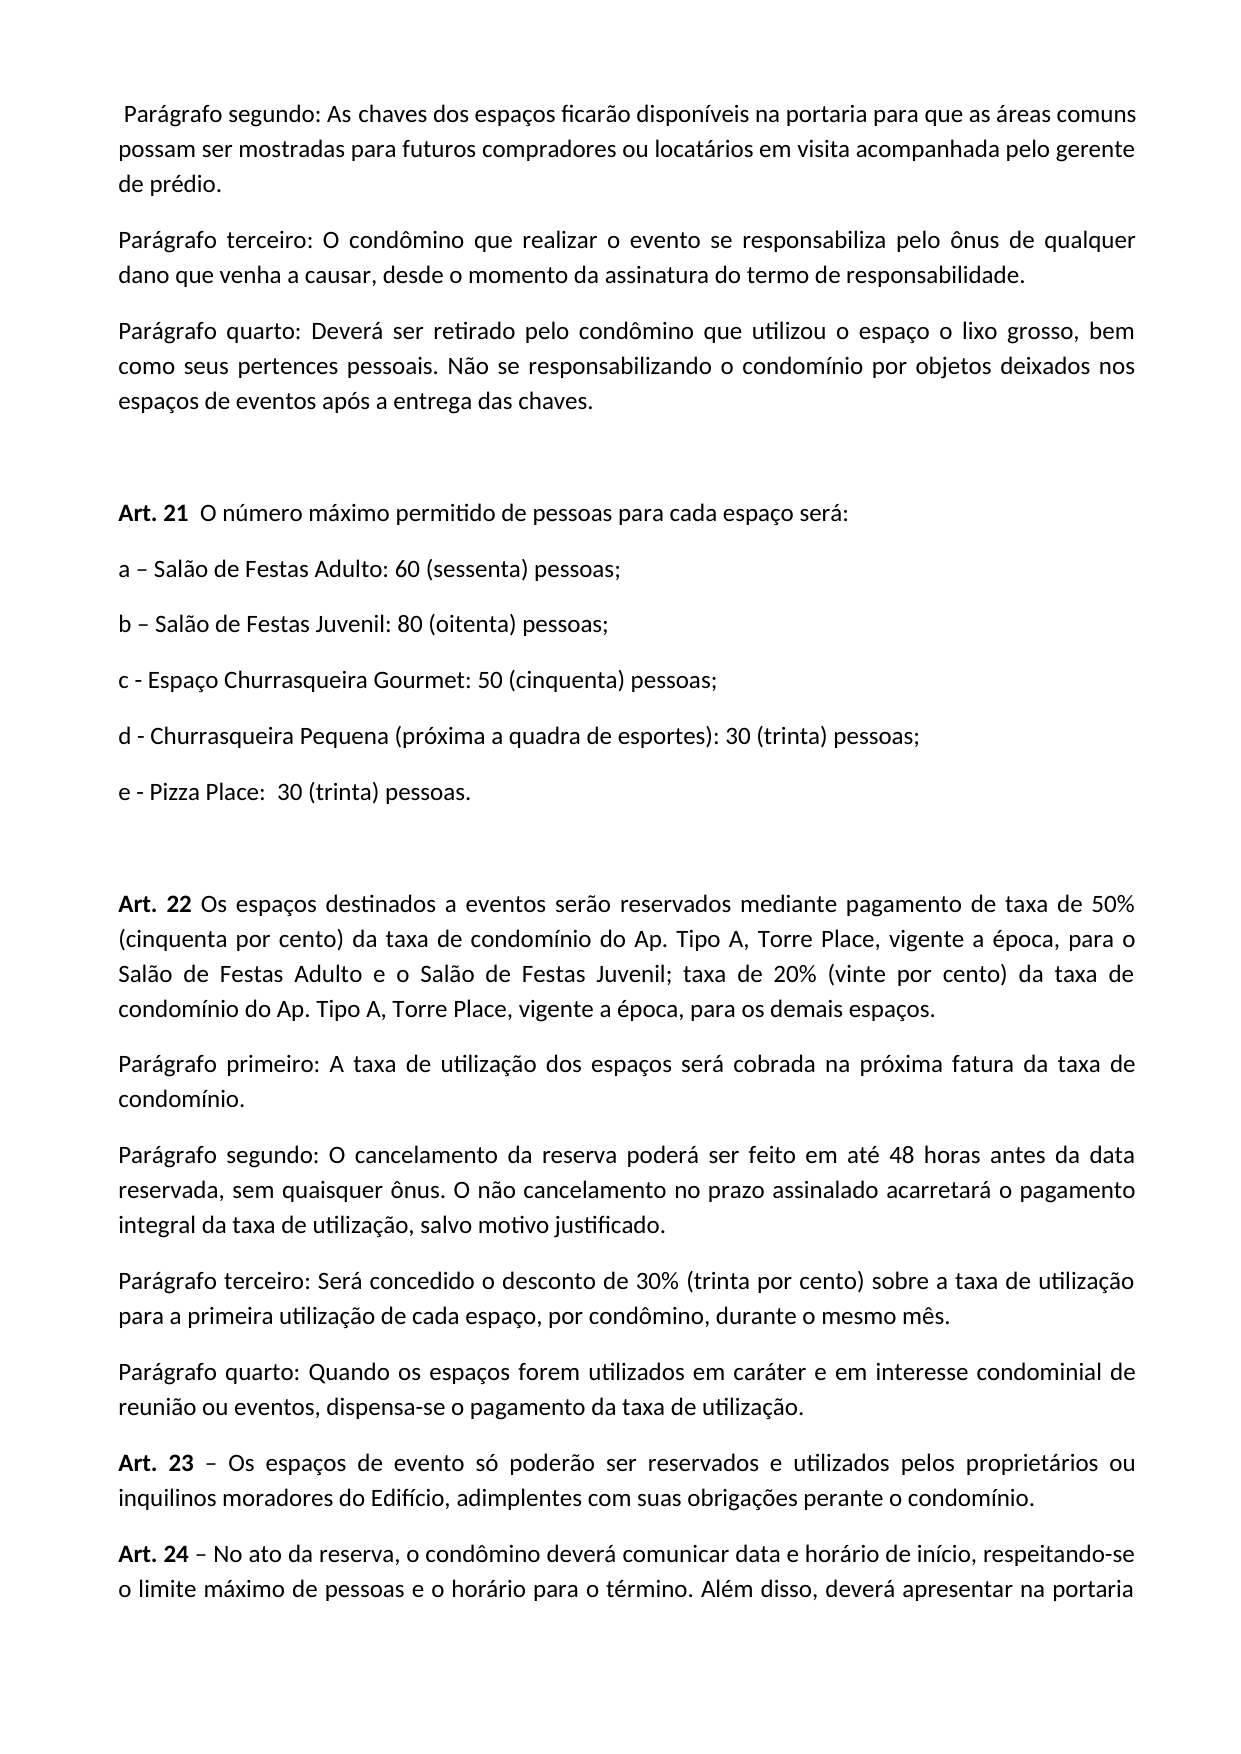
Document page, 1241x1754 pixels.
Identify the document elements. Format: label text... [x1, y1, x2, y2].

text Art. 22 Os espaços destinados a eventos serão reservados mediante pagamento de taxa de 50% (cinquenta por cento) da taxa de condomínio do Ap. Tipo A, Torre Place, vigente a época, para o Salão de Festas Adulto e o Salão de Festas Juvenil; taxa de 20% (vinte por cento) da taxa de condomínio do Ap. Tipo A, Torre Place, vigente a época, para os demais espaços. [118, 888, 1137, 1023]
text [118, 1538, 1137, 1603]
text Parágrafo segundo: O cancelamento da reserva poderá ser feito em até 48 horas antes da data reservada, sem quaisquer ônus. O não cancelamento no prazo assinalado acarretará o pagamento integral da taxa de utilização, salvo motivo justificado. [118, 1139, 1137, 1240]
text e - Pizza Place: 30 (trinta) pessoas. [118, 776, 1137, 807]
text Parágrafo quarto: Quando os espaços forem utilizados em caráter e em interesse condominial de reunião ou eventos, dispensa-se o pagamento da taxa de utilização. [118, 1356, 1137, 1422]
text b – Salão de Festas Juvenil: 80 (oitenta) pessoas; [118, 609, 1137, 639]
text Art. 21 O número máximo permitido de pessoas para cada espaço será: [118, 497, 1137, 527]
text Parágrafo terceiro: O condômino que realizar o evento se responsabiliza pelo ônus de qualquer dano que venha a causar, desde o momento da assinatura do termo de responsabilidade. [118, 224, 1137, 290]
text Parágrafo terceiro: Será concedido o desconto de 30% (trinta por cento) sobre a taxa de utilização para a primeira utilização de cada espaço, por condômino, durante o mesmo mês. [118, 1265, 1137, 1331]
text Parágrafo quarto: Deverá ser retirado pelo condômino que utilizou o espaço o lixo grosso, bem como seus pertences pessoais. Não se responsabilizando o condomínio por objetos deixados nos espaços de eventos após a entrega das chaves. [118, 315, 1137, 416]
text Parágrafo segundo: As chaves dos espaços ficarão disponíveis na portaria para que as áreas comuns possam ser mostradas para futuros compradores ou locatários em visita acompanhada pelo gerente de prédio. [118, 99, 1137, 199]
text Parágrafo primeiro: A taxa de utilização dos espaços será cobrada na próxima fatura da taxa de condomínio. [118, 1049, 1137, 1114]
text d - Churrasqueira Pequena (próxima a quadra de esportes): 30 (trinta) pessoas; [118, 720, 1137, 751]
text a – Salão de Festas Adulto: 60 (sessenta) pessoas; [118, 553, 1137, 583]
text Art. 23 – Os espaços de evento só poderão ser reservados e utilizados pelos proprietários ou inquilinos moradores do Edifício, adimplentes com suas obrigações perante o condomínio. [118, 1447, 1137, 1512]
text c - Espaço Churrasqueira Gourmet: 50 (cinquenta) pessoas; [118, 664, 1137, 695]
